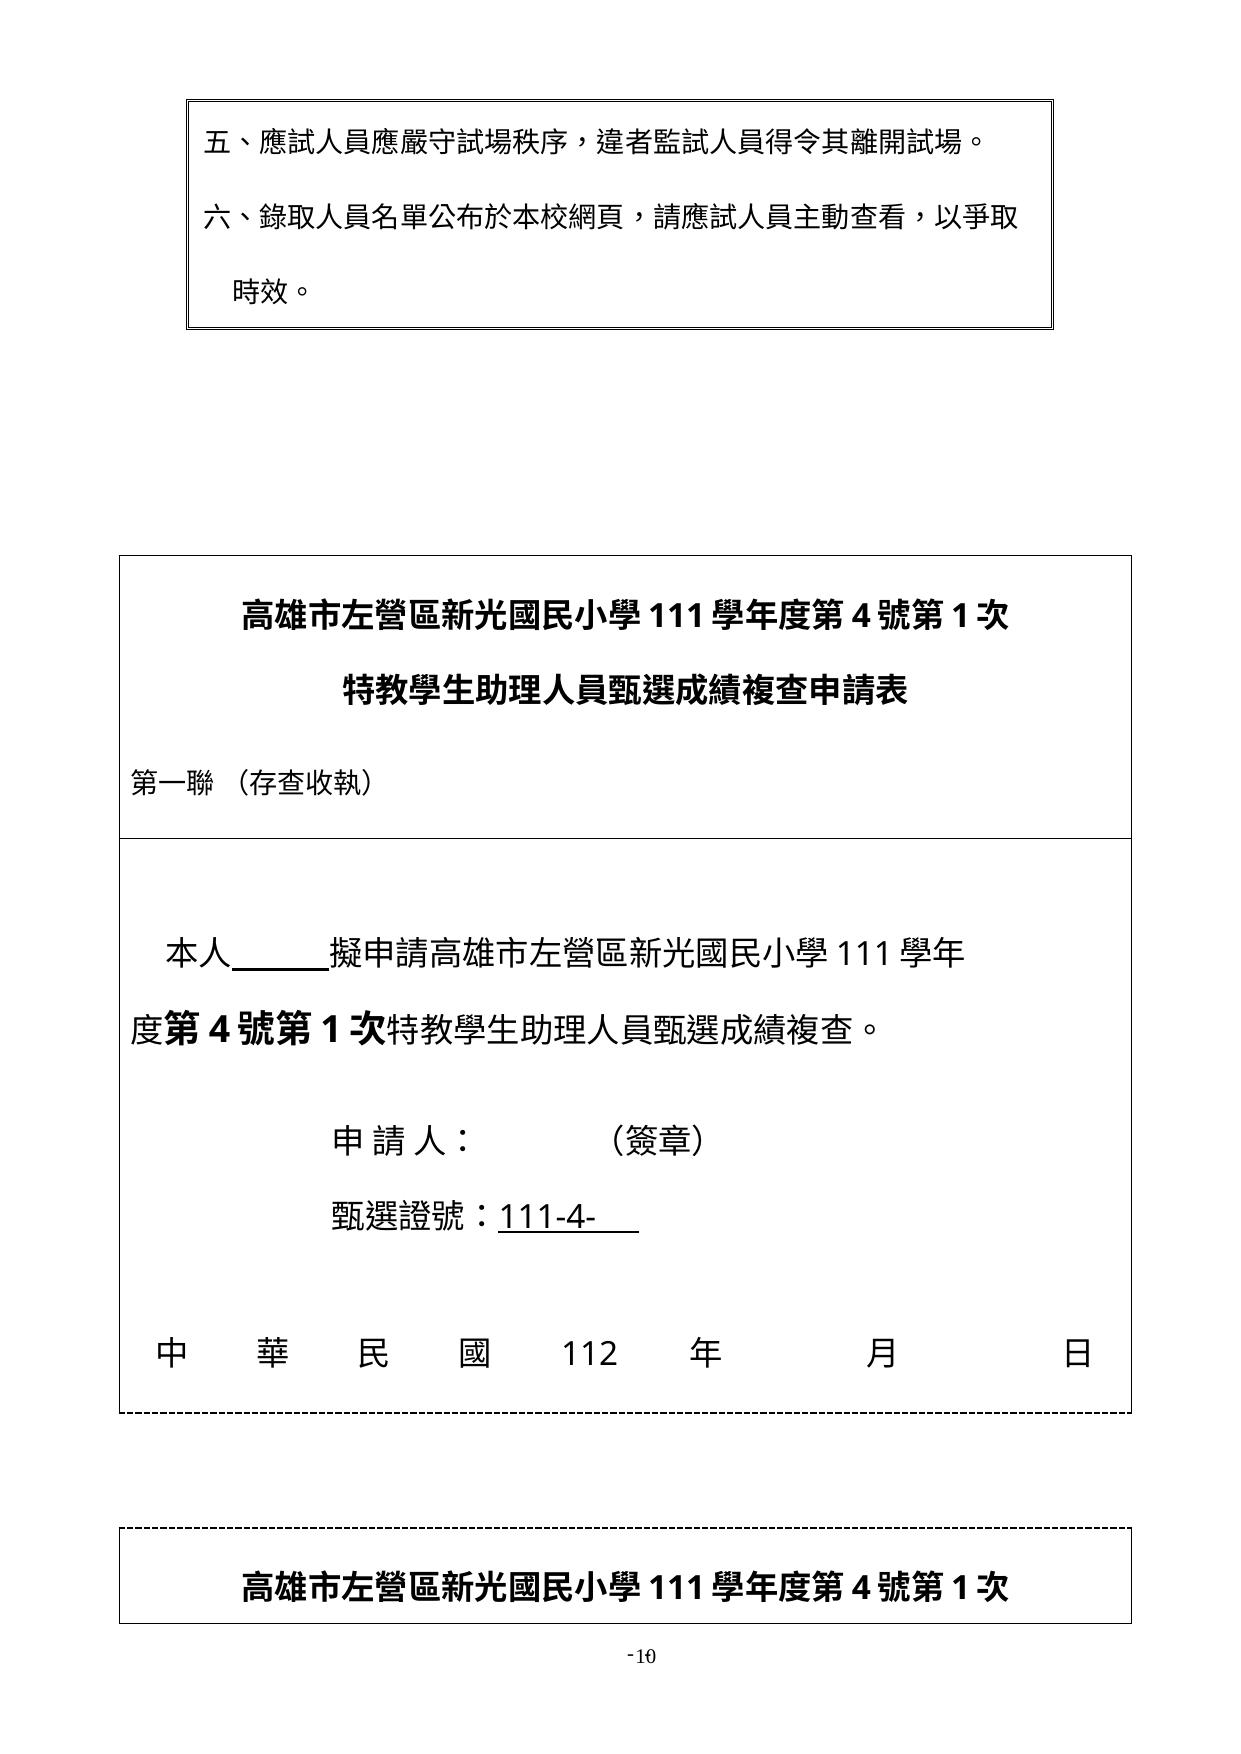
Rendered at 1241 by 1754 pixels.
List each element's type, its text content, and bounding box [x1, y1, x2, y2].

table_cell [189, 102, 1051, 327]
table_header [120, 1527, 1131, 1623]
table_header 高雄市左營區新光國民小學111學年度第4號第1次 特教學生助理人員甄選成績複查申請表 第一聯 （存查收執） [120, 556, 1131, 838]
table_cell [120, 839, 1131, 1412]
